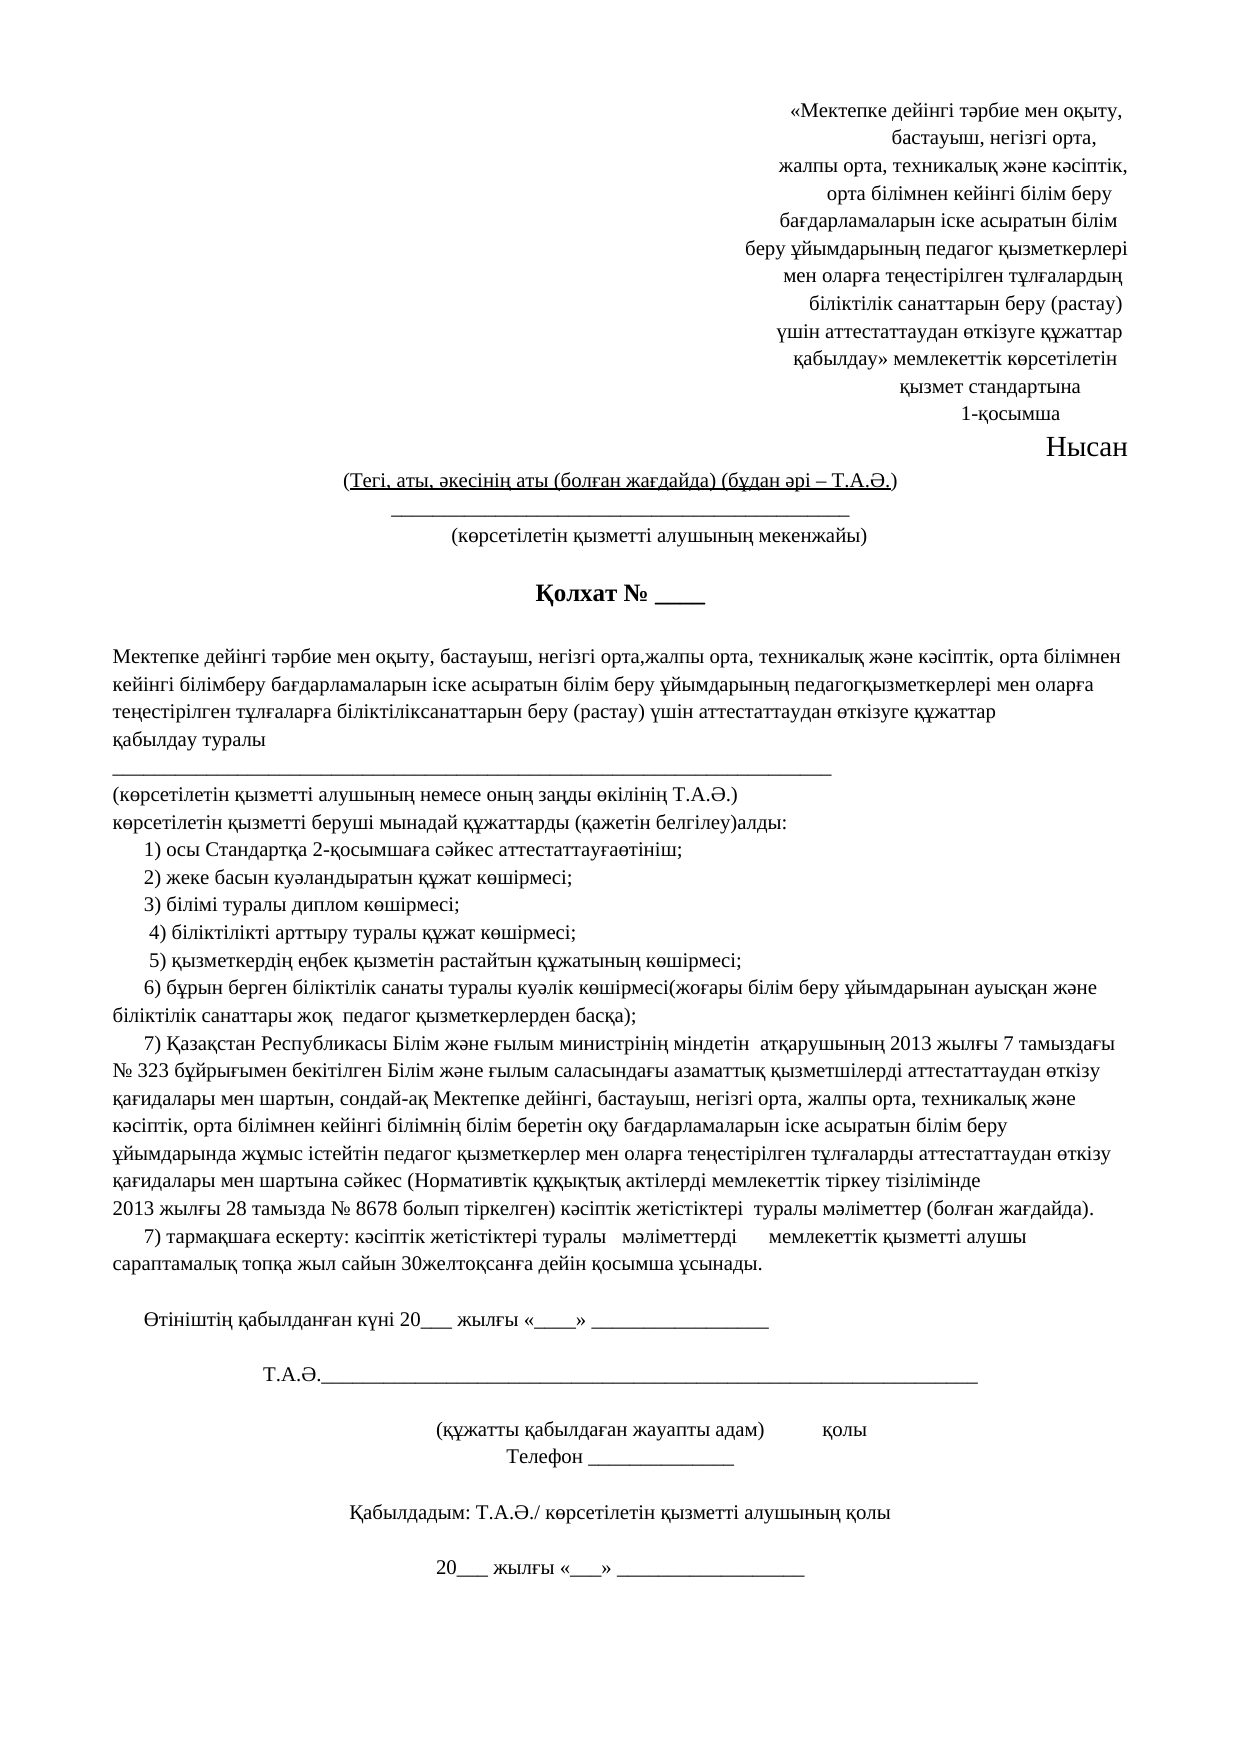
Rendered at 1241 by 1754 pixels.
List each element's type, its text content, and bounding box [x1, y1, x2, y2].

text Телефон ______________ [112, 1444, 1128, 1468]
text Мектепке дейінгі тәрбие мен оқыту, бастауыш, негізгі орта,жалпы орта, техникалық және кәсіптік, орта білімнен кейінгі білімберу бағдарламаларын іске асыратын білім беру ұйымдарының педагогқызметкерлері мен оларға теңестірілген тұлғаларға біліктіліксанаттарын беру (растау) үшін аттестаттаудан өткізуге құжаттар қабылдау туралы _____________________________________________________________________ (көрсетілетін қызметті алушының немесе оның заңды өкілінің Т.А.Ә.) көрсетілетін қызметті беруші мынадай құжаттарды (қажетін белгілеу)алды: 1) осы Стандартқа 2-қосымшаға сәйкес аттестаттауғаөтініш; 2) жеке басын куәландыратын құжат көшірмесі; 3) білімі туралы диплом көшірмесі; 4) біліктілікті арттыру туралы құжат көшірмесі; 5) қызметкердің еңбек қызметін растайтын құжатының көшірмесі; 6) бұрын берген біліктілік санаты туралы куәлік көшірмесі(жоғары білім беру ұйымдарынан ауысқан және біліктілік санаттары жоқ педагог қызметкерлерден басқа); 7) Қазақстан Республикасы Білім және ғылым министрінің міндетін атқарушының 2013 жылғы 7 тамыздағы № 323 бұйрығымен бекітілген Білім және ғылым саласындағы азаматтық қызметшілерді аттестаттаудан өткізу қағидалары мен шартын, сондай-ақ Мектепке дейінгі, бастауыш, негізгі орта, жалпы орта, техникалық және кәсіптік, орта білімнен кейінгі білімнің білім беретін оқу бағдарламаларын іске асыратын білім беру ұйымдарында жұмыс істейтін педагог қызметкерлер мен оларға теңестірілген тұлғаларды аттестаттаудан өткізу қағидалары мен шартына сәйкес (Нормативтік құқықтық актілерді мемлекеттік тіркеу тізілімінде 2013 жылғы 28 тамызда № 8678 болып тіркелген) кәсіптік жетістіктері туралы мәліметтер (болған жағдайда). 7) тармақшаға ескерту: кәсіптік жетістіктері туралы мәліметтерді мемлекеттік қызметті алушы сараптамалық топқа жыл сайын 30желтоқсанға дейін қосымша ұсынады. [112, 644, 1128, 1275]
text Қолхат № ____ [112, 578, 1128, 607]
text Нысан [112, 429, 1128, 462]
text Өтініштің қабылданған күні 20___ жылғы «____» _________________ [112, 1279, 1128, 1331]
text (Тегі, аты, әкесінің аты (болған жағдайда) (бұдан әрі – Т.А.Ә.) [112, 467, 1128, 492]
text Т.А.Ә._______________________________________________________________ [112, 1362, 1128, 1386]
text Қабылдадым: Т.А.Ә./ көрсетілетін қызметті алушының қолы [112, 1500, 1128, 1524]
text 20___ жылғы «___» __________________ [112, 1555, 1128, 1579]
text «Мектепке дейінгі тәрбие мен оқыту, бастауыш, негізгі орта, жалпы орта, техникалық және кәсіптік, орта білімнен кейінгі білім беру бағдарламаларын іске асыратын білім беру ұйымдарының педагог қызметкерлері мен оларға теңестірілген тұлғалардың біліктілік санаттарын беру (растау) үшін аттестаттаудан өткізуге құжаттар қабылдау» мемлекеттік көрсетілетін қызмет стандартына 1-қосымша [112, 98, 1128, 425]
text (құжатты қабылдаған жауапты адам) қолы [112, 1389, 1128, 1441]
text ____________________________________________ (көрсетілетін қызметті алушының мекенжайы) [112, 495, 1128, 547]
